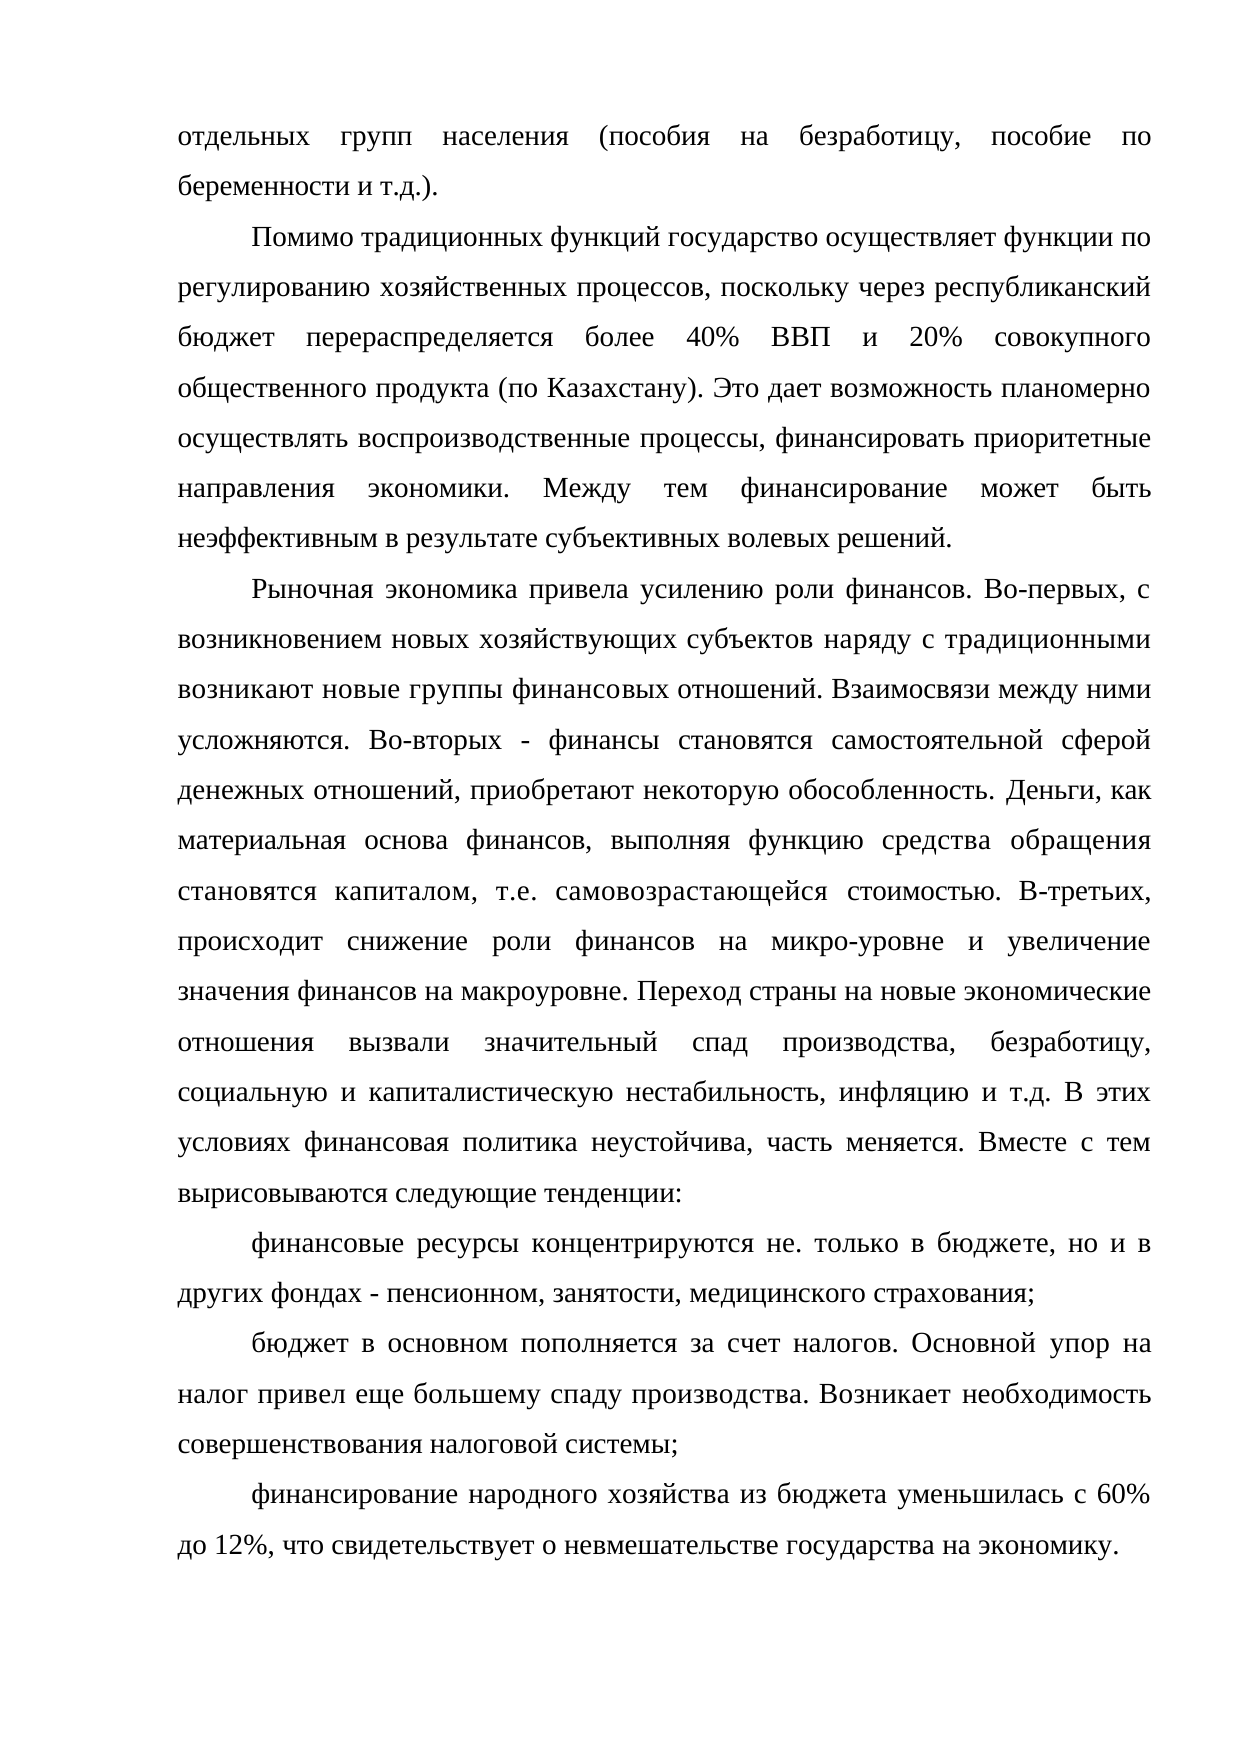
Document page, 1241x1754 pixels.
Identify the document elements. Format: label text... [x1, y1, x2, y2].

text финансовые ресурсы концентрируются не. только в бюджете, но и в других фондах - пенсионном, занятости, медицинского страхования; [177, 1225, 1152, 1309]
text Помимо традиционных функций государство осуществляет функции по регулированию хозяйственных процессов, поскольку через республиканский бюджет перераспределяется более 40% ВВП и 20% совокупного общественного продукта (по Казахстану). Это дает возможность планомерно осуществлять воспроизводственные процессы, финансировать приоритетные направления экономики. Между тем финансирование может быть неэффективным в результате субъективных волевых решений. [177, 219, 1152, 554]
text Рыночная экономика привела усилению роли финансов. Во-первых, с возникновением новых хозяйствующих субъектов наряду с традиционными возникают новые группы финансовых отношений. Взаимосвязи между ними усложняются. Во-вторых - финансы становятся самостоятельной сферой денежных отношений, приобретают некоторую обособленность. Деньги, как материальная основа финансов, выполняя функцию средства обращения становятся капиталом, т.е. самовозрастающейся стоимостью. В-третьих, происходит снижение роли финансов на микро-уровне и увеличение значения финансов на макроуровне. Переход страны на новые экономические отношения вызвали значительный спад производства, безработицу, социальную и капиталистическую нестабильность, инфляцию и т.д. В этих условиях финансовая политика неустойчива, часть меняется. Вместе с тем вырисовываются следующие тенденции: [177, 571, 1152, 1208]
text финансирование народного хозяйства из бюджета уменьшилась с 60% до 12%, что свидетельствует о невмешательстве государства на экономику. [177, 1477, 1152, 1560]
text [177, 118, 1152, 202]
text бюджет в основном пополняется за счет налогов. Основной упор на налог привел еще большему спаду производства. Возникает необходимость совершенствования налоговой системы; [177, 1326, 1152, 1460]
